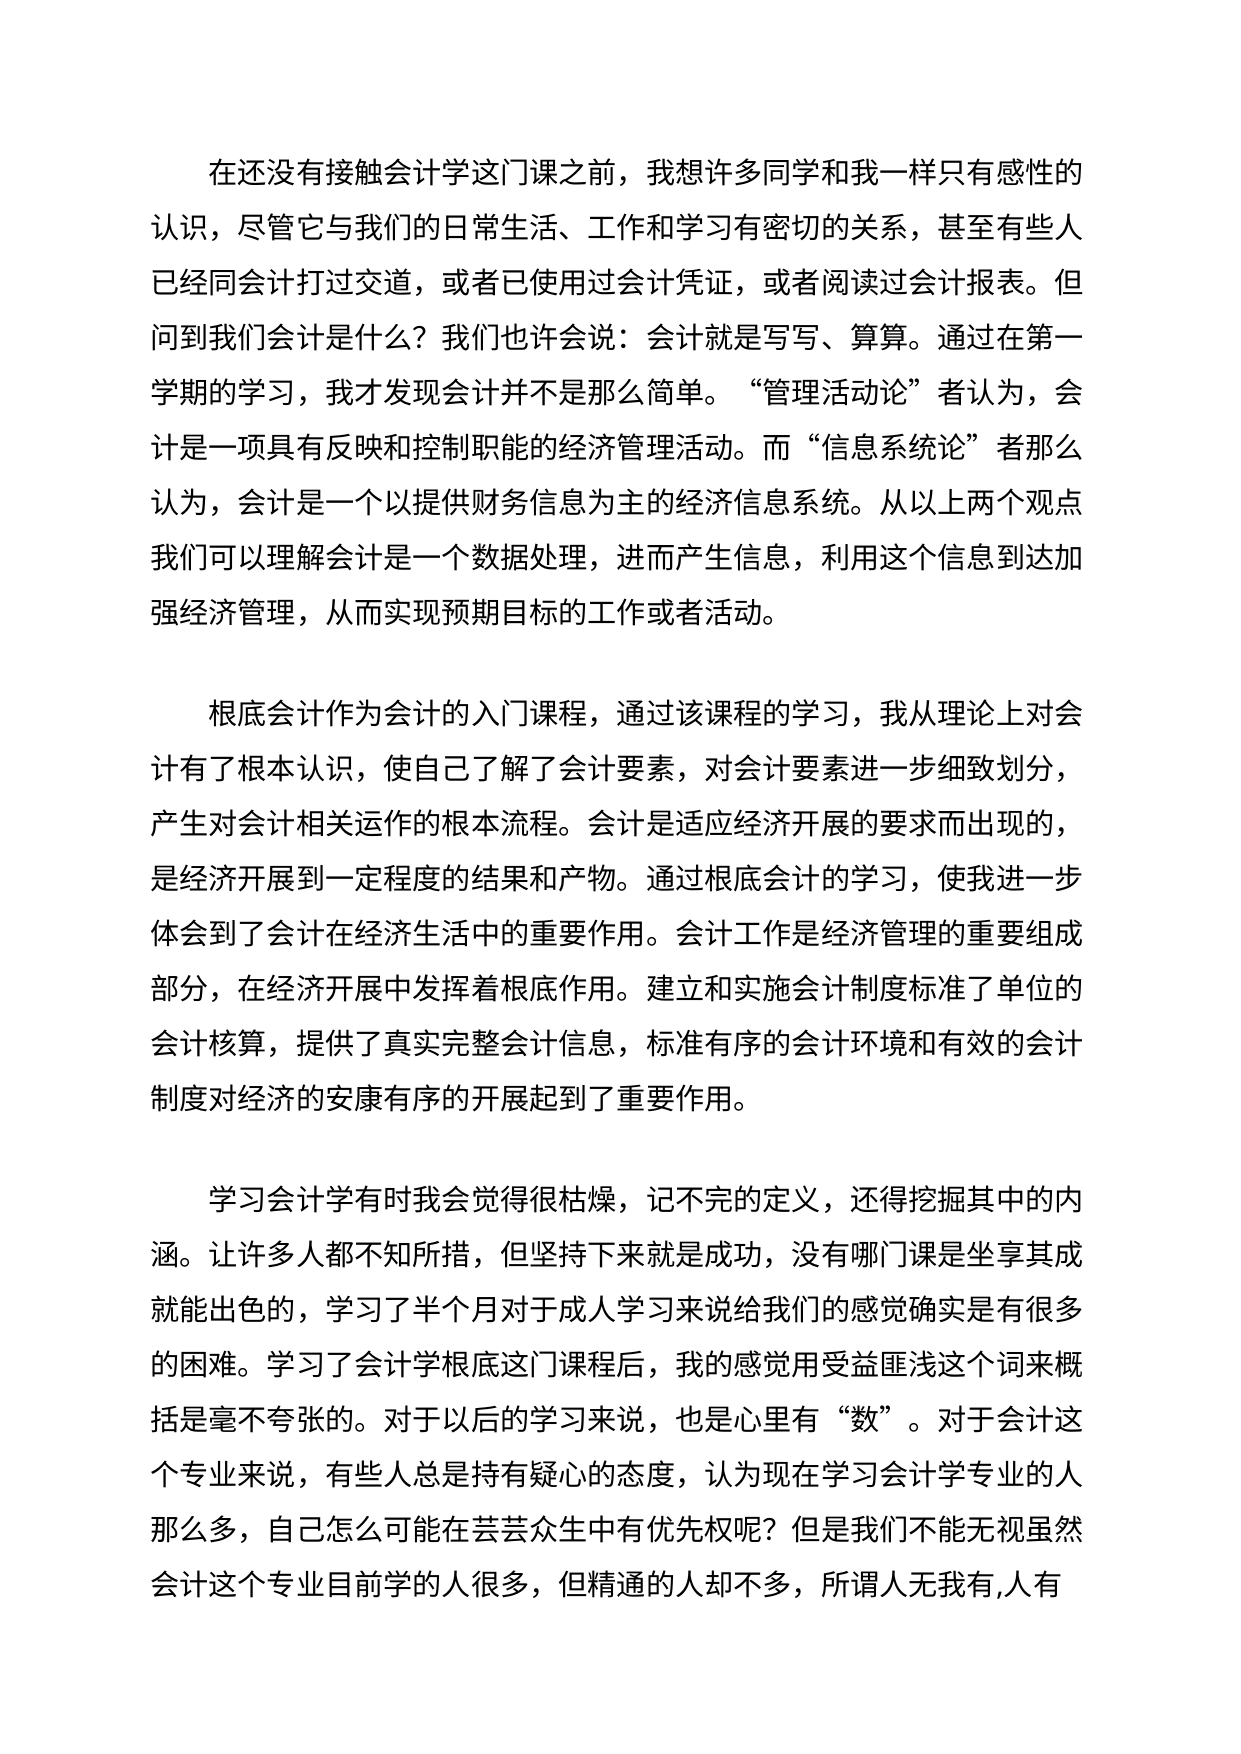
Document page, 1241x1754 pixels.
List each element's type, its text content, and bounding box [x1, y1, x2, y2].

text 在还没有接触会计学这门课之前，我想许多同学和我一样只有感性的认识，尽管它与我们的日常生活、工作和学习有密切的关系，甚至有些人已经同会计打过交道，或者已使用过会计凭证，或者阅读过会计报表。但问到我们会计是什么？我们也许会说：会计就是写写、算算。通过在第一学期的学习，我才发现会计并不是那么简单。“管理活动论”者认为，会计是一项具有反映和控制职能的经济管理活动。而“信息系统论”者那么认为，会计是一个以提供财务信息为主的经济信息系统。从以上两个观点我们可以理解会计是一个数据处理，进而产生信息，利用这个信息到达加强经济管理，从而实现预期目标的工作或者活动。 [150, 150, 1090, 631]
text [150, 1177, 1090, 1604]
text 根底会计作为会计的入门课程，通过该课程的学习，我从理论上对会计有了根本认识，使自己了解了会计要素，对会计要素进一步细致划分，产生对会计相关运作的根本流程。会计是适应经济开展的要求而出现的，是经济开展到一定程度的结果和产物。通过根底会计的学习，使我进一步体会到了会计在经济生活中的重要作用。会计工作是经济管理的重要组成部分，在经济开展中发挥着根底作用。建立和实施会计制度标准了单位的会计核算，提供了真实完整会计信息，标准有序的会计环境和有效的会计制度对经济的安康有序的开展起到了重要作用。 [150, 691, 1090, 1117]
